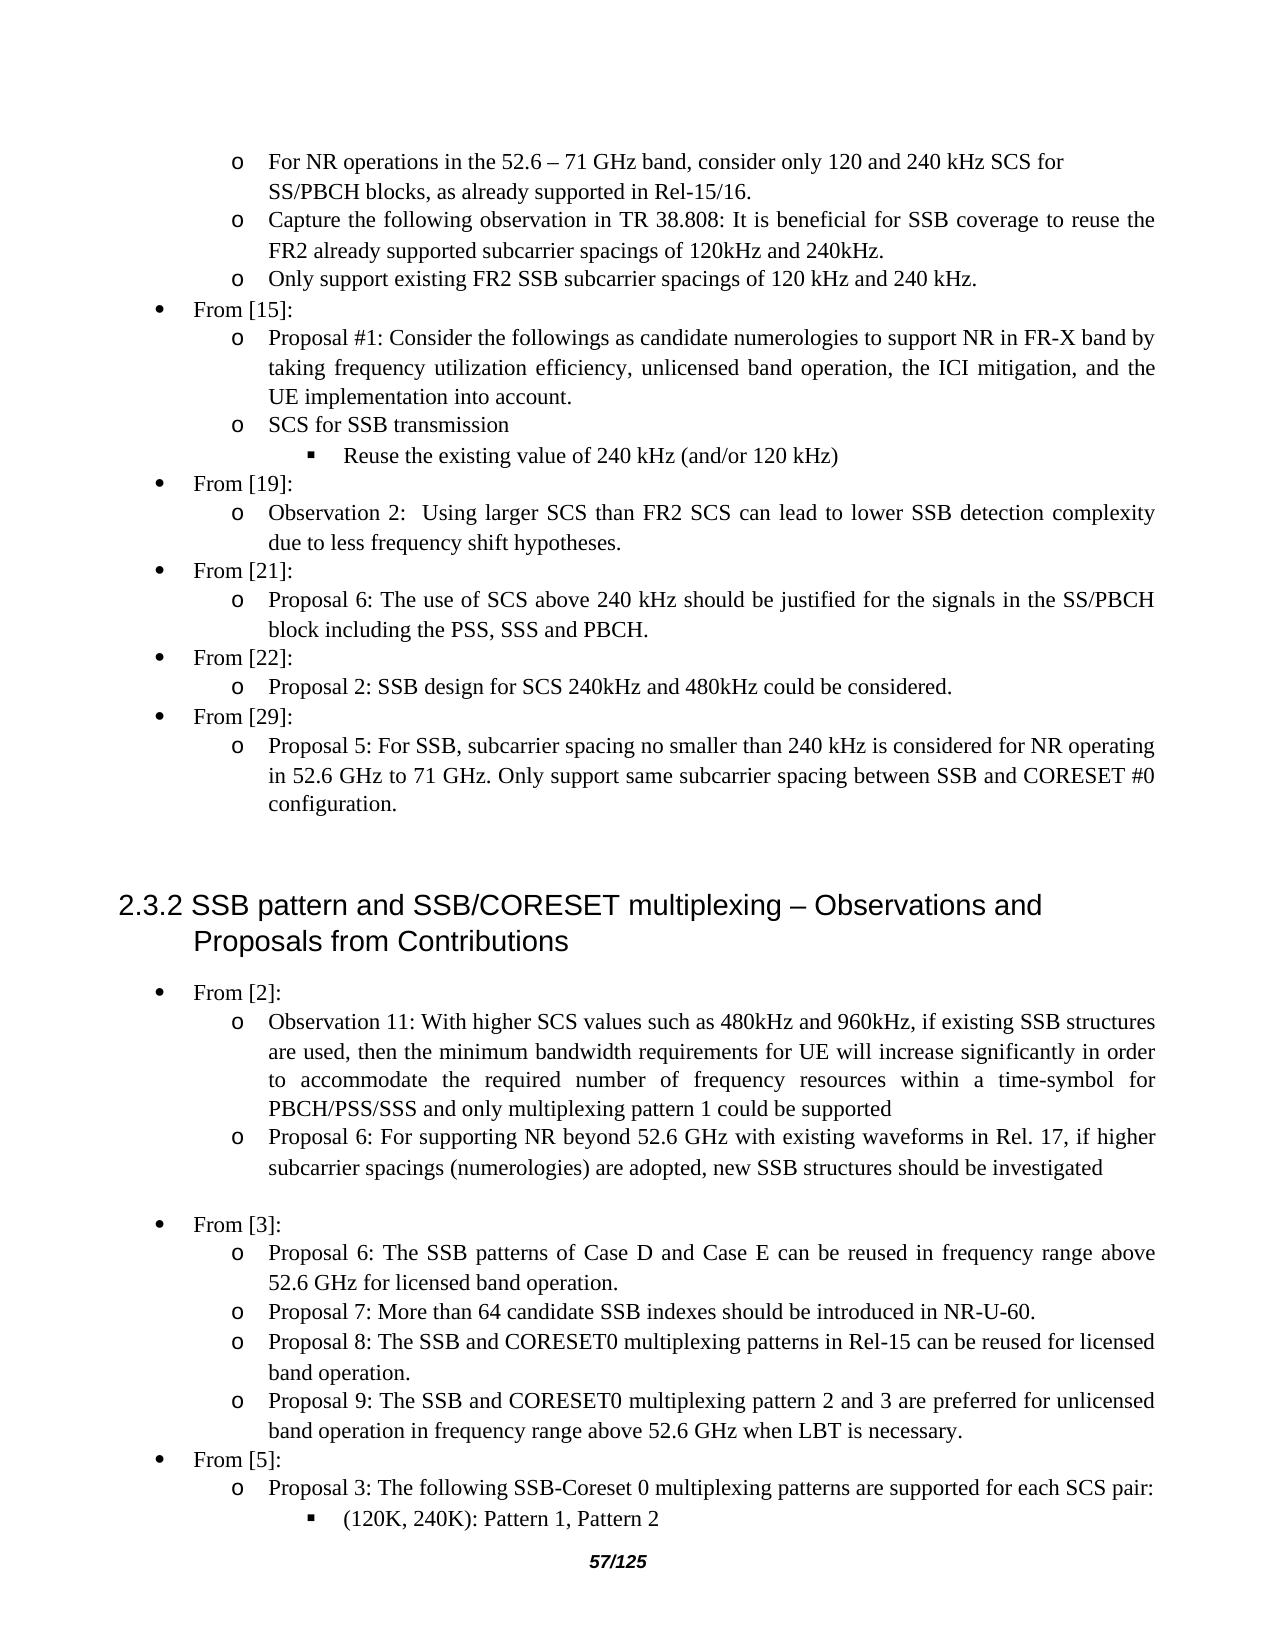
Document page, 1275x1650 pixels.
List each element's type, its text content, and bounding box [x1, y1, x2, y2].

list Proposal 8: The SSB and CORESET0 multiplexing patterns in Rel-15 can be reused for licensed band operation. [231, 1328, 1157, 1385]
list Proposal 7: More than 64 candidate SSB indexes should be introduced in NR-U-60. [231, 1298, 1157, 1326]
subtitle 2.3.2 SSB pattern and SSB/CORESET multiplexing – Observations and Proposals from Contributions [118, 888, 1157, 958]
list Proposal 6: The SSB patterns of Case D and Case E can be reused in frequency range above 52.6 GHz for licensed band operation. [231, 1239, 1157, 1296]
list Only support existing FR2 SSB subcarrier spacings of 120 kHz and 240 kHz. [231, 265, 1157, 293]
list Proposal 6: For supporting NR beyond 52.6 GHz with existing waveforms in Rel. 17, if higher subcarrier spacings (numerologies) are adopted, new SSB structures should be investigated [231, 1123, 1157, 1180]
list Capture the following observation in TR 38.808: It is beneficial for SSB coverage to reuse the FR2 already supported subcarrier spacings of 120kHz and 240kHz. [231, 206, 1157, 263]
list Proposal 9: The SSB and CORESET0 multiplexing pattern 2 and 3 are preferred for unlicensed band operation in frequency range above 52.6 GHz when LBT is necessary. [231, 1387, 1157, 1444]
list Observation 11: With higher SCS values such as 480kHz and 960kHz, if existing SSB structures are used, then the minimum bandwidth requirements for UE will increase significantly in order to accommodate the required number of frequency resources within a time-symbol for PBCH/PSS/SSS and only multiplexing pattern 1 could be supported [231, 1008, 1157, 1121]
list From [5]: [156, 1446, 1157, 1472]
list From [15]: [156, 296, 1157, 322]
list Proposal 5: For SSB, subcarrier spacing no smaller than 240 kHz is considered for NR operating in 52.6 GHz to 71 GHz. Only support same subcarrier spacing between SSB and CORESET #0 configuration. [231, 732, 1157, 817]
list For NR operations in the 52.6 – 71 GHz band, consider only 120 and 240 kHz SCS for SS/PBCH blocks, as already supported in Rel-15/16. [231, 148, 1157, 204]
list From [2]: [156, 979, 1157, 1006]
list From [29]: [156, 703, 1157, 730]
list Proposal 3: The following SSB-Coreset 0 multiplexing patterns are supported for each SCS pair: [231, 1474, 1157, 1502]
list SCS for SSB transmission [231, 411, 1157, 439]
list From [21]: [156, 557, 1157, 584]
list From [3]: [156, 1211, 1157, 1237]
list Proposal #1: Consider the followings as candidate numerologies to support NR in FR-X band by taking frequency utilization efficiency, unlicensed band operation, the ICI mitigation, and the UE implementation into account. [231, 324, 1157, 409]
list From [22]: [156, 644, 1157, 671]
list From [19]: [156, 470, 1157, 496]
list Proposal 6: The use of SCS above 240 kHz should be justified for the signals in the SS/PBCH block including the PSS, SSS and PBCH. [231, 586, 1157, 642]
list Reuse the existing value of 240 kHz (and/or 120 kHz) [306, 442, 1157, 468]
list Proposal 2: SSB design for SCS 240kHz and 480kHz could be considered. [231, 673, 1157, 701]
list Observation 2: Using larger SCS than FR2 SCS can lead to lower SSB detection complexity due to less frequency shift hypotheses. [231, 498, 1157, 555]
list (120K, 240K): Pattern 1, Pattern 2 [306, 1504, 1157, 1531]
